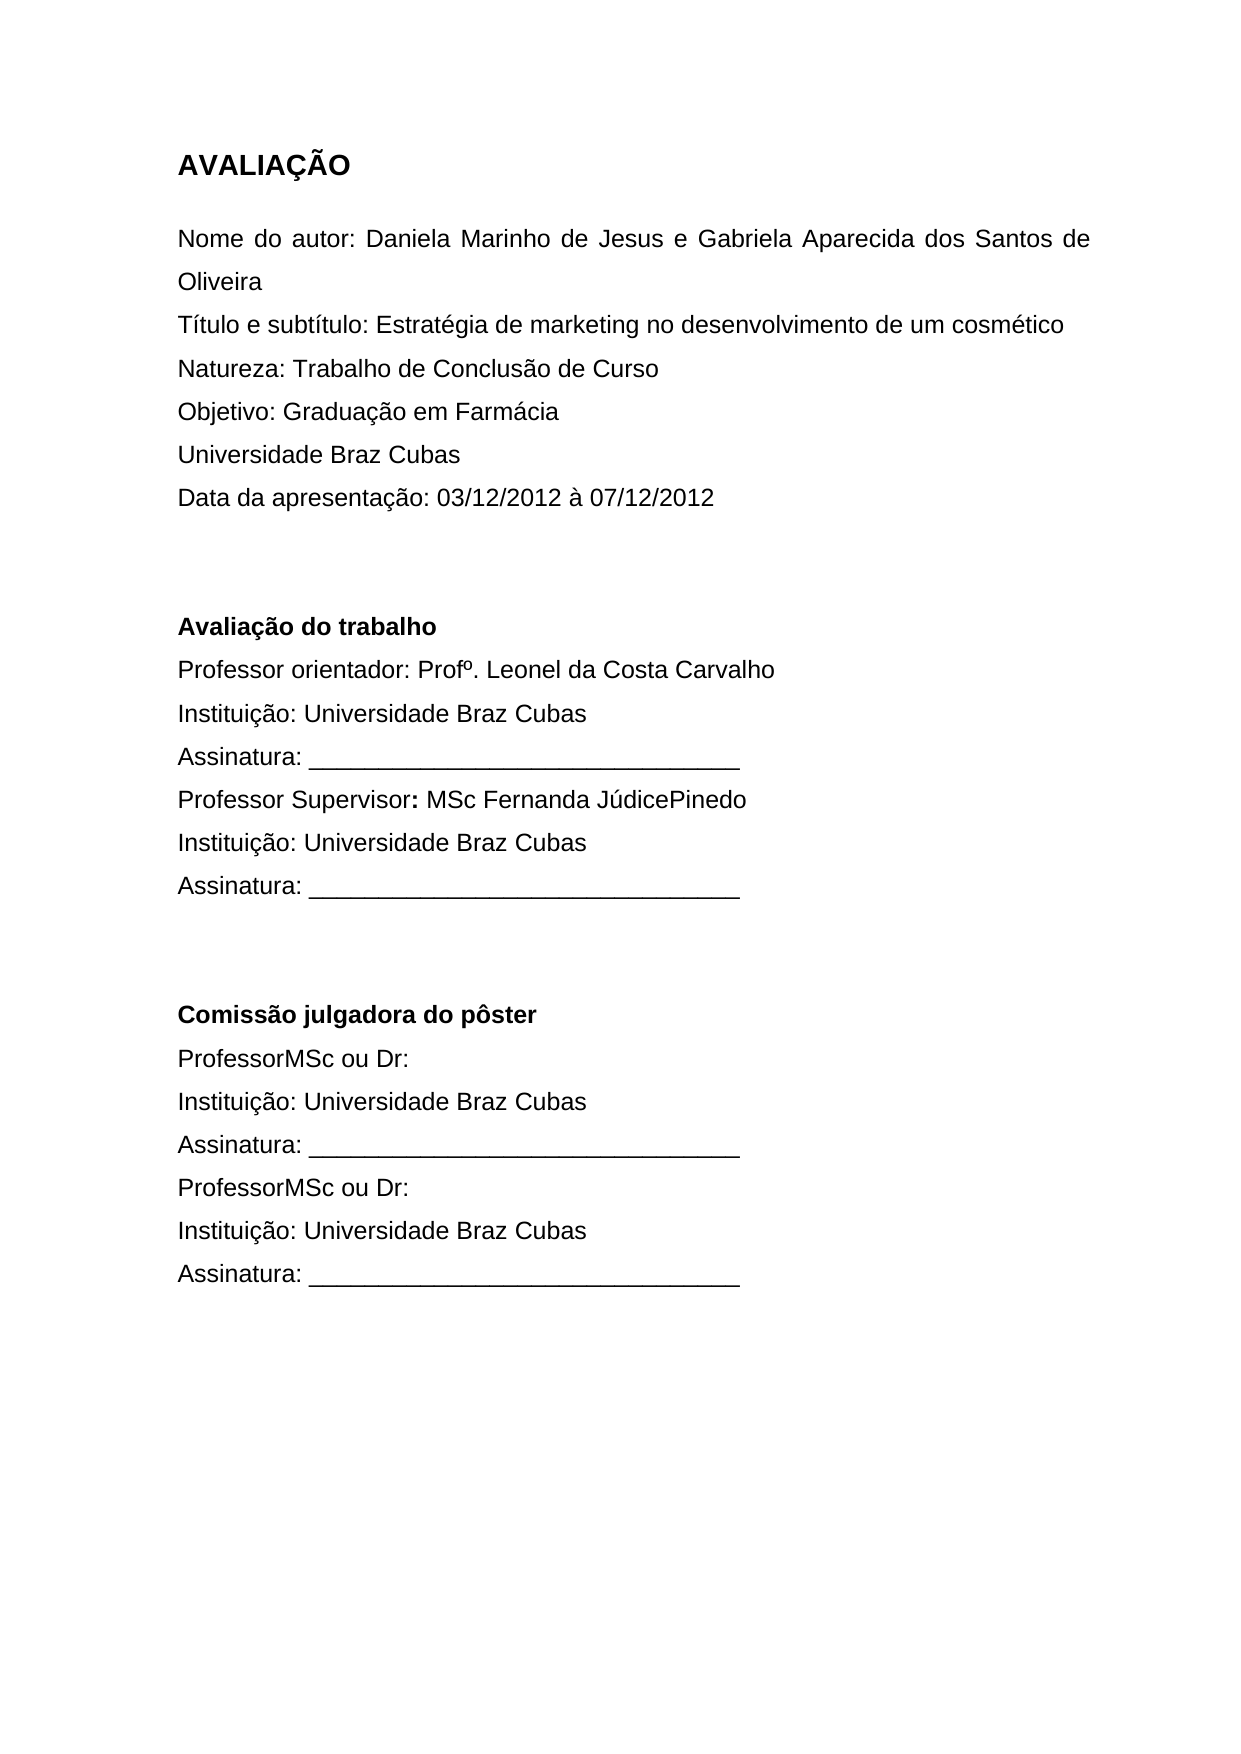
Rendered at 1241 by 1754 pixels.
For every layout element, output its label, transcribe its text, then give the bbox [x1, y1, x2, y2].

text Comissão julgadora do pôster [177, 1001, 1093, 1029]
text Instituição: Universidade Braz Cubas [177, 1087, 1093, 1116]
text Assinatura: _______________________________ [177, 742, 1093, 771]
text ProfessorMSc ou Dr: [177, 1044, 1093, 1072]
text Professor orientador: Profº. Leonel da Costa Carvalho [177, 656, 1093, 684]
text Assinatura: _______________________________ [177, 1130, 1093, 1159]
text Professor Supervisor: MSc Fernanda JúdicePinedo [177, 785, 1093, 814]
text Nome do autor: Daniela Marinho de Jesus e Gabriela Aparecida dos Santos de Oliveira [177, 224, 1093, 296]
text Universidade Braz Cubas [177, 440, 1093, 469]
text Data da apresentação: 03/12/2012 à 07/12/2012 [177, 483, 1093, 512]
text Título e subtítulo: Estratégia de marketing no desenvolvimento de um cosmético [177, 311, 1093, 339]
text Natureza: Trabalho de Conclusão de Curso [177, 354, 1093, 382]
text ProfessorMSc ou Dr: [177, 1173, 1093, 1202]
text Instituição: Universidade Braz Cubas [177, 828, 1093, 857]
text Assinatura: _______________________________ [177, 871, 1093, 900]
text Instituição: Universidade Braz Cubas [177, 1216, 1093, 1245]
text Instituição: Universidade Braz Cubas [177, 699, 1093, 727]
text Assinatura: _______________________________ [177, 1259, 1093, 1288]
text Avaliação do trabalho [177, 612, 1093, 641]
text Objetivo: Graduação em Farmácia [177, 397, 1093, 426]
text AVALIAÇÃO [177, 148, 1093, 181]
